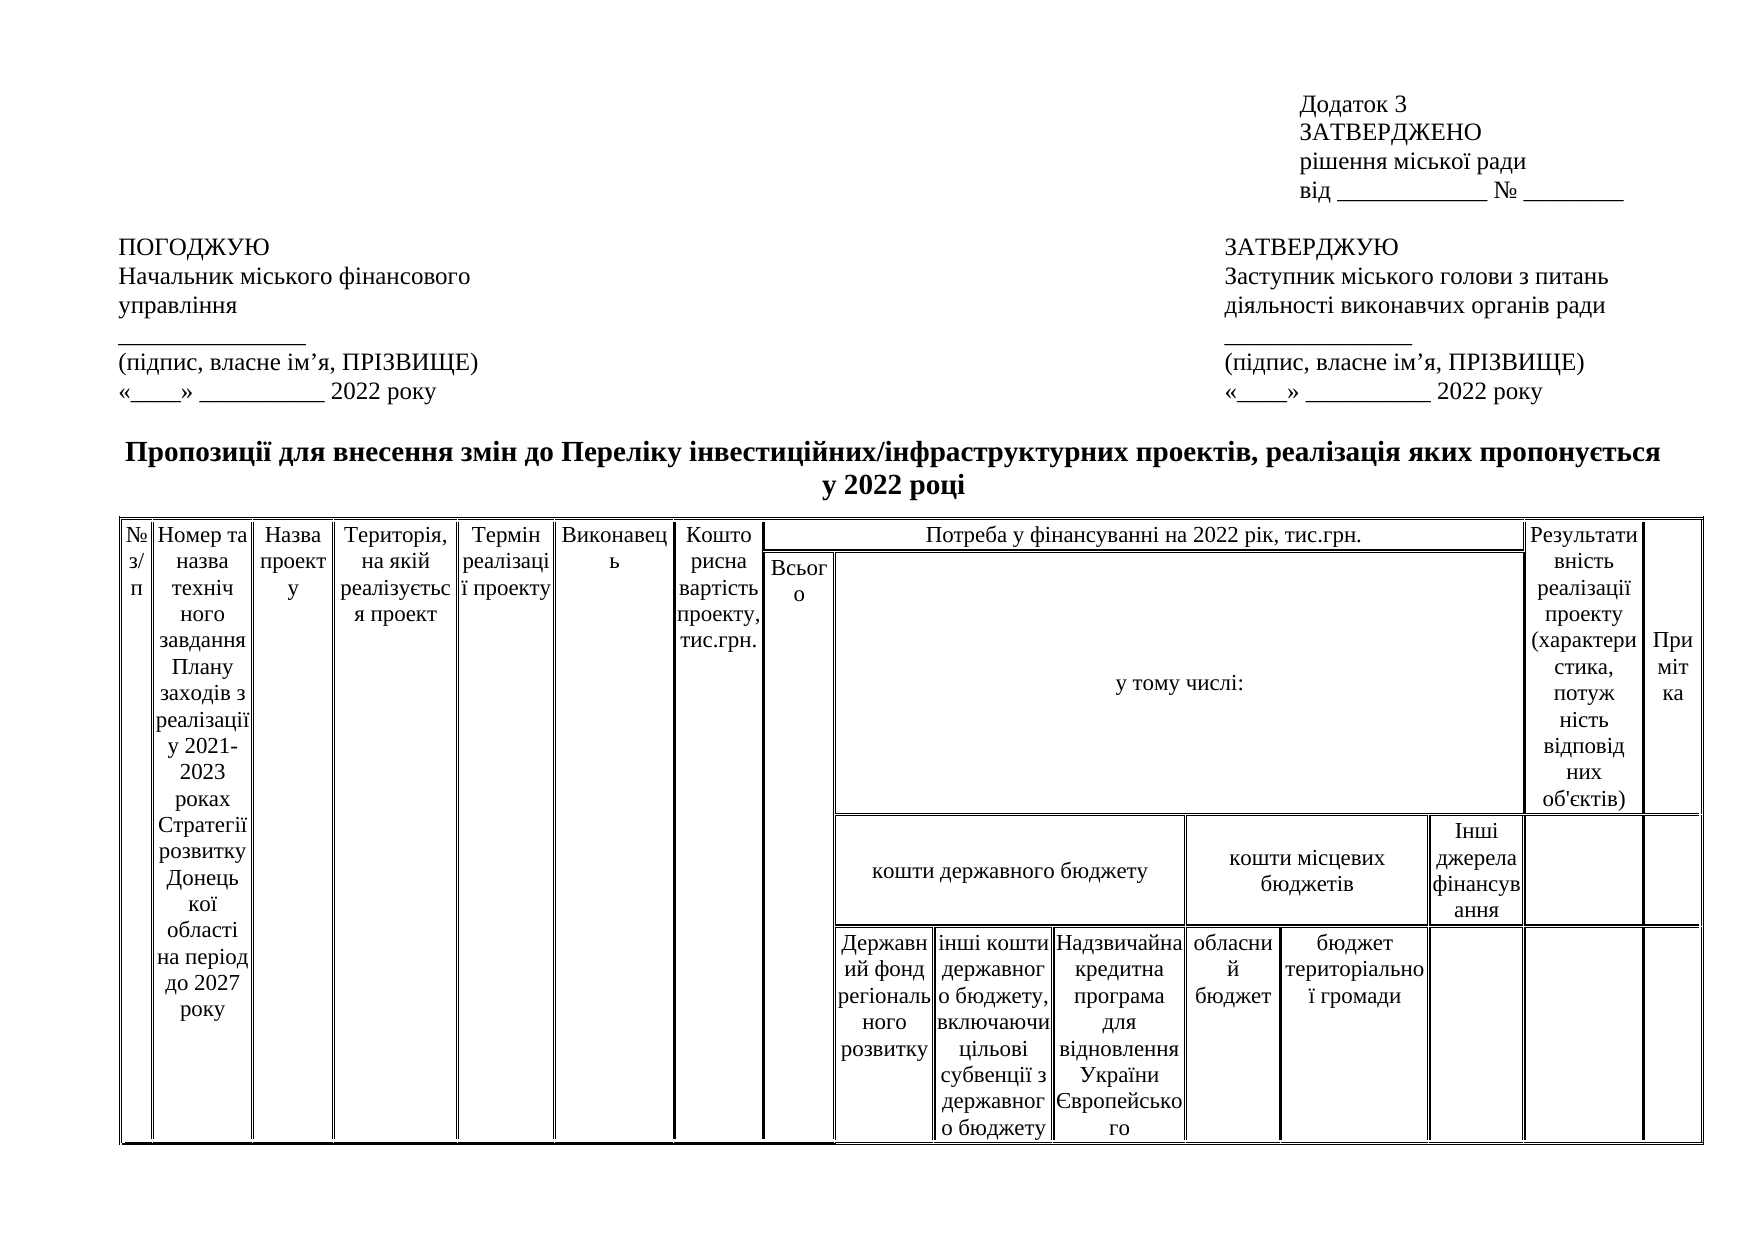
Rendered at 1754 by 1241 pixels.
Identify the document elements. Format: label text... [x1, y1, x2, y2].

text Додаток 3 [1299, 89, 1668, 117]
table_header Потреба у фінансуванні на 2022 рік, тис.грн. [763, 520, 1524, 549]
table_cell Всього [763, 553, 834, 1142]
text Пропозиції для внесення змін до Переліку інвестиційних/інфраструктурних проектів, реалізація яких пропонується у 2022 році [118, 434, 1668, 501]
text «____» __________ 2022 року «____» __________ 2022 року [118, 376, 1668, 405]
text від ____________ № ________ [1299, 175, 1668, 204]
table_cell [1643, 924, 1701, 1142]
text (підпис, власне ім’я, ПРІЗВИЩЕ) (підпис, власне ім’я, ПРІЗВИЩЕ) [118, 347, 1668, 376]
table_cell [1526, 816, 1642, 924]
text управління діяльності виконавчих органів ради [118, 290, 1668, 319]
text ПОГОДЖУЮ ЗАТВЕРДЖУЮ [118, 232, 1668, 261]
table_cell [1643, 813, 1702, 924]
table_header Приміт ка [1643, 520, 1701, 813]
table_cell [1053, 928, 1186, 1142]
table_cell [1524, 928, 1643, 1142]
table_header № з/п [122, 520, 152, 1142]
table_cell [1429, 924, 1524, 1142]
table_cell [1280, 924, 1429, 1142]
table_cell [934, 926, 1053, 1142]
text ЗАТВЕРДЖЕНО [1299, 117, 1668, 146]
table_header Результативність реалізації проекту (характеристика, потуж ність відповід них об'єктів) [1525, 520, 1643, 813]
text Начальник міського фінансового Заступник міського голови з питань [118, 261, 1668, 290]
table_header Територія, на якій реалізується проект [334, 520, 458, 1142]
table_cell кошти державного бюджету [836, 816, 1184, 924]
table_cell Інші джерела фінансування [1431, 816, 1522, 924]
text _______________ _______________ [118, 319, 1668, 347]
table_cell у тому числі: [836, 553, 1523, 813]
table_cell кошти місцевих бюджетів [1187, 816, 1427, 924]
text рішення міської ради [1299, 146, 1668, 175]
table_header Кошто рисна вартість проекту, тис.грн. [674, 520, 763, 1142]
table_cell обласний бюджет [1186, 928, 1280, 1142]
table_header Термін реалізації проекту [458, 520, 554, 1142]
table_header Виконавець [555, 518, 674, 1142]
table_header Номер та назва техніч ного завдання Плану заходів з реалізації у 2021-2023 роках Стратегії розвитку Донець кої області на період до 2027 року [153, 520, 252, 1142]
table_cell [835, 926, 934, 1142]
table_header Назва проекту [253, 520, 333, 1142]
